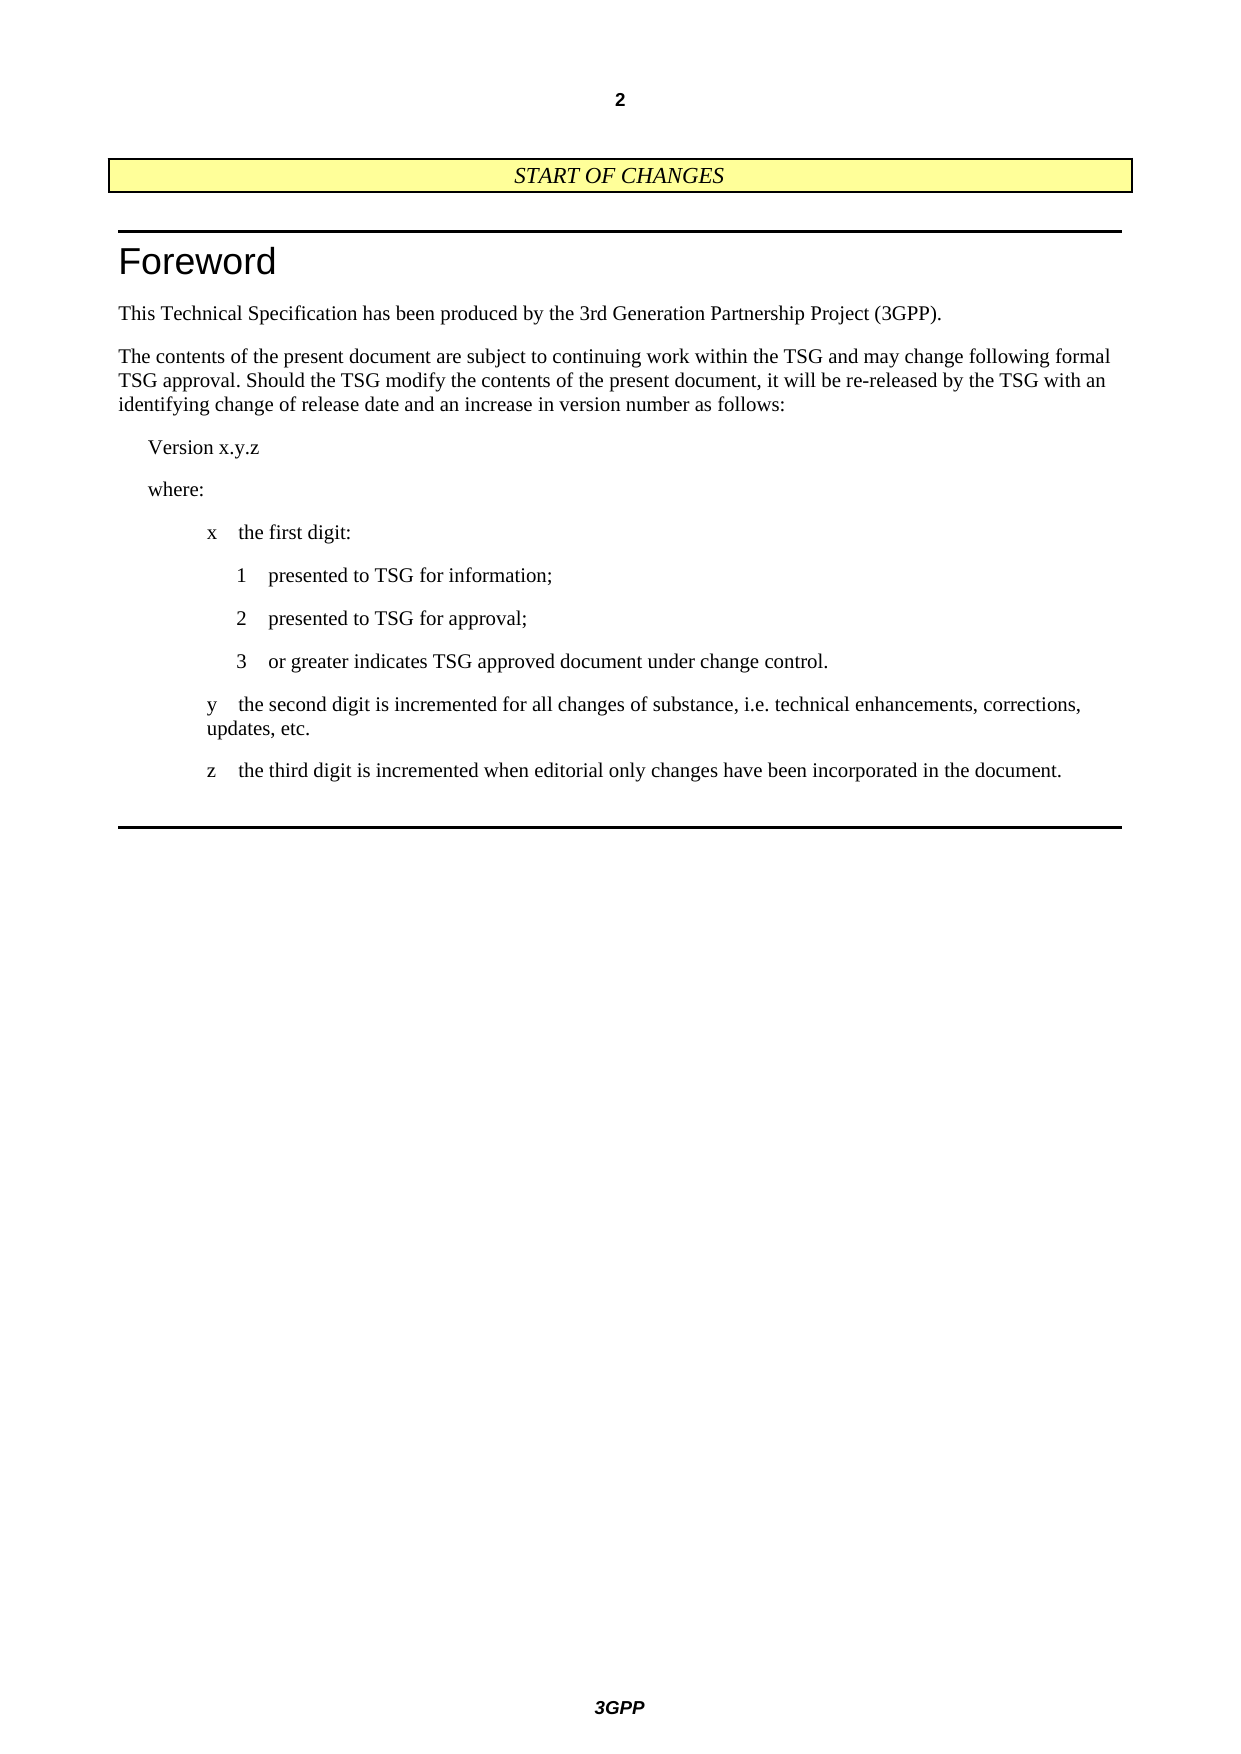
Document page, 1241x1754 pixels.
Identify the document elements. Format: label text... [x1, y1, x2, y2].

subtitle Foreword [118, 233, 1122, 282]
text 2 presented to TSG for approval; [236, 606, 1122, 630]
text The contents of the present document are subject to continuing work within the TSG and may change following formal TSG approval. Should the TSG modify the contents of the present document, it will be re-released by the TSG with an identifying change of release date and an increase in version number as follows: [118, 344, 1122, 416]
text 3 or greater indicates TSG approved document under change control. [236, 649, 1122, 673]
text x the first digit: [207, 520, 1122, 544]
text 1 presented to TSG for information; [236, 563, 1122, 587]
text y the second digit is incremented for all changes of substance, i.e. technical enhancements, corrections, updates, etc. [207, 691, 1122, 739]
text z the third digit is incremented when editorial only changes have been incorporated in the document. [207, 758, 1122, 782]
text Version x.y.z [148, 434, 1122, 459]
text where: [148, 477, 1122, 501]
text This Technical Specification has been produced by the 3rd Generation Partnership Project (3GPP). [118, 301, 1122, 325]
text START OF CHANGES [110, 160, 1131, 191]
